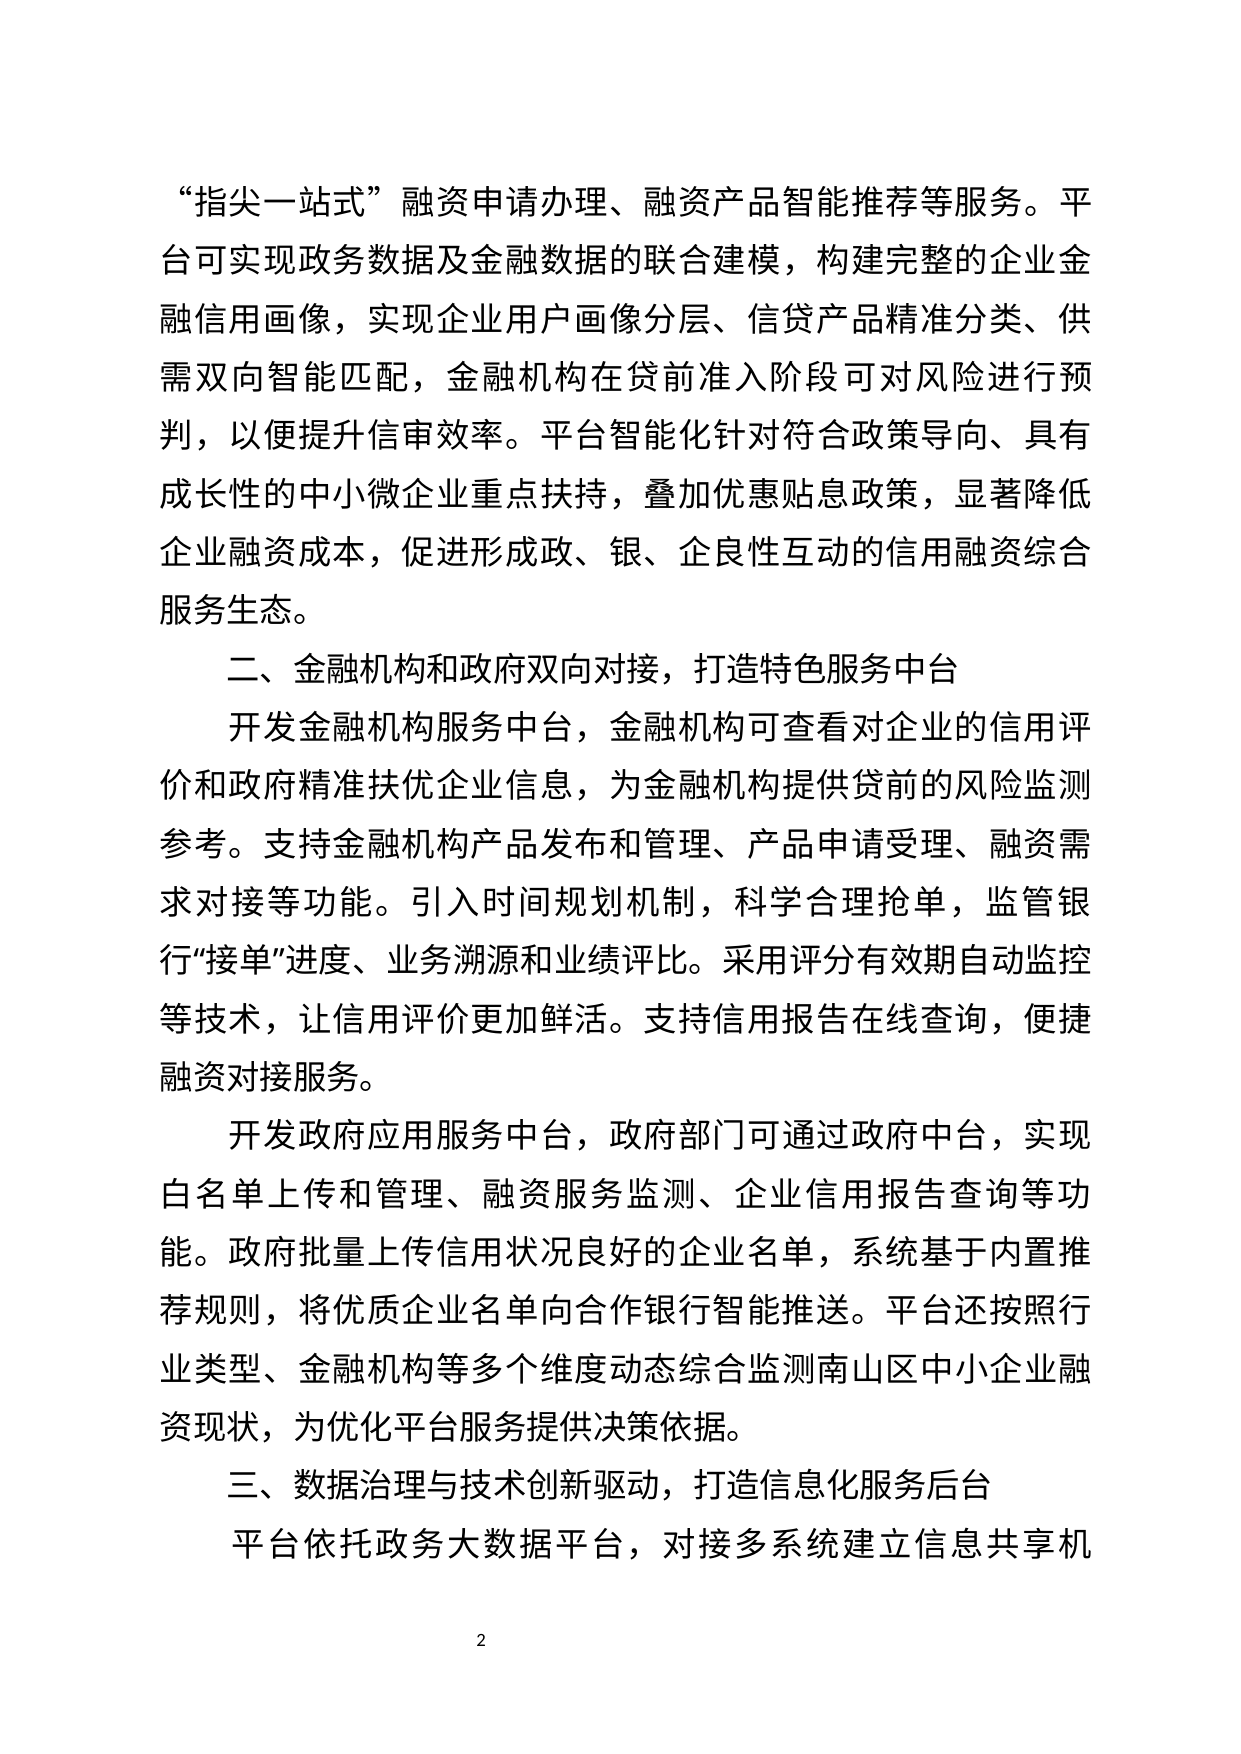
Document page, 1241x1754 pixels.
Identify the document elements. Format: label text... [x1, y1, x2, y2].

list 二、金融机构和政府双向对接，打造特色服务中台 [159, 634, 1093, 693]
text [159, 1509, 1093, 1568]
text 开发金融机构服务中台，金融机构可查看对企业的信用评价和政府精准扶优企业信息，为金融机构提供贷前的风险监测参考。支持金融机构产品发布和管理、产品申请受理、融资需求对接等功能。引入时间规划机制，科学合理抢单，监管银行“接单”进度、业务溯源和业绩评比。采用评分有效期自动监控等技术，让信用评价更加鲜活。支持信用报告在线查询，便捷融资对接服务。 [159, 693, 1093, 1101]
text 开发政府应用服务中台，政府部门可通过政府中台，实现白名单上传和管理、融资服务监测、企业信用报告查询等功能。政府批量上传信用状况良好的企业名单，系统基于内置推荐规则，将优质企业名单向合作银行智能推送。平台还按照行业类型、金融机构等多个维度动态综合监测南山区中小企业融资现状，为优化平台服务提供决策依据。 [159, 1101, 1093, 1451]
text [159, 168, 1093, 634]
list 三、数据治理与技术创新驱动，打造信息化服务后台 [159, 1451, 1093, 1509]
